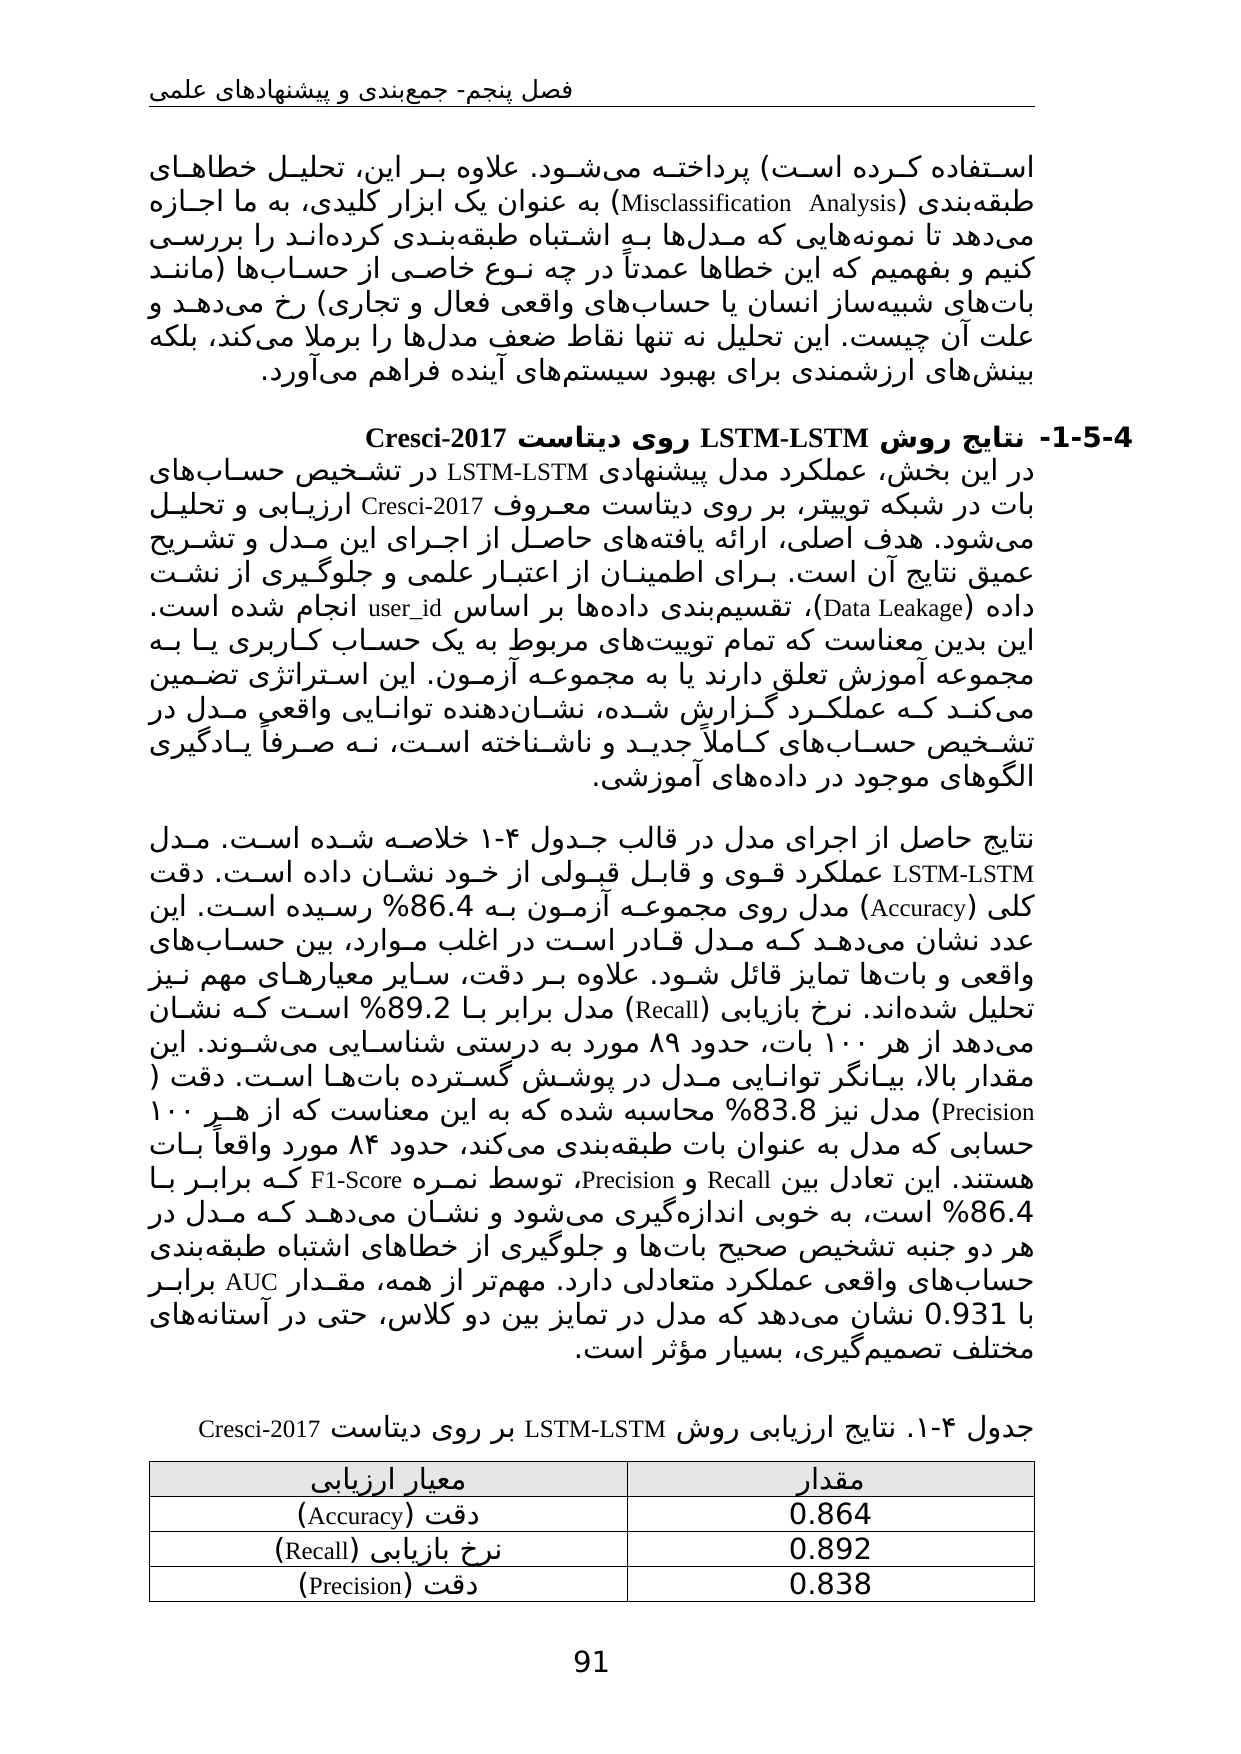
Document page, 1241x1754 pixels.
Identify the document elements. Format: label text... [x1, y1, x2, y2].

table_cell 0.892 [628, 1532, 1034, 1566]
subtitle نتایج روش LSTM-LSTM روی دیتاست Cresci-2017 [148, 421, 1039, 453]
table_header مقدار [628, 1462, 1034, 1496]
text نتایج حاصل از اجرای مدل در قالب جدول ۴-۱ خلاصه شده است. مدل LSTM-LSTM عملکرد قوی و قابل قبولی از خود نشان داده است. دقت کلی (Accuracy) مدل روی مجموعه آزمون به 86.4% رسیده است. این عدد نشان می‌دهد که مدل قادر است در اغلب موارد، بین حساب‌های واقعی و بات‌ها تمایز قائل شود. علاوه بر دقت، سایر معیارهای مهم نیز تحلیل شده‌اند. نرخ بازیابی (Recall) مدل برابر با 89.2% است که نشان می‌دهد از هر ۱۰۰ بات، حدود ۸۹ مورد به درستی شناسایی می‌شوند. این مقدار بالا، بیانگر توانایی مدل در پوشش گسترده بات‌ها است. دقت (Precision) مدل نیز 83.8% محاسبه شده که به این معناست که از هر ۱۰۰ حسابی که مدل به عنوان بات طبقه‌بندی می‌کند، حدود ۸۴ مورد واقعاً بات هستند. این تعادل بین Recall و Precision، توسط نمره F1-Score که برابر با 86.4% است، به خوبی اندازه‌گیری می‌شود و نشان می‌دهد که مدل در هر دو جنبه تشخیص صحیح بات‌ها و جلوگیری از خطاهای اشتباه طبقه‌بندی حساب‌های واقعی عملکرد متعادلی دارد. مهم‌تر از همه، مقدار AUC برابر با 0.931 نشان می‌دهد که مدل در تمایز بین دو کلاس، حتی در آستانه‌های مختلف تصمیم‌گیری، بسیار مؤثر است. [148, 822, 1035, 1365]
text در این بخش، عملکرد مدل پیشنهادی LSTM-LSTM در تشخیص حساب‌های بات در شبکه توییتر، بر روی دیتاست معروف Cresci-2017 ارزیابی و تحلیل می‌شود. هدف اصلی، ارائه یافته‌های حاصل از اجرای این مدل و تشریح عمیق نتایج آن است. برای اطمینان از اعتبار علمی و جلوگیری از نشت داده (Data Leakage)، تقسیم‌بندی داده‌ها بر اساس user_id انجام شده است. این بدین معناست که تمام توییت‌های مربوط به یک حساب کاربری یا به مجموعه آموزش تعلق دارند یا به مجموعه آزمون. این استراتژی تضمین می‌کند که عملکرد گزارش شده، نشان‌دهنده توانایی واقعی مدل در تشخیص حساب‌های کاملاً جدید و ناشناخته است، نه صرفاً یادگیری الگوهای موجود در داده‌های آموزشی. [148, 453, 1035, 793]
table_cell نرخ بازیابی (Recall) [150, 1532, 627, 1566]
text جدول ۴-۱. نتایج ارزیابی روش LSTM-LSTM بر روی دیتاست Cresci-2017 [148, 1411, 1035, 1444]
table_header معیار ارزیابی [150, 1462, 627, 1496]
table_cell 0.838 [628, 1567, 1034, 1601]
table_cell دقت (Precision) [150, 1567, 627, 1601]
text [148, 150, 1035, 388]
table_cell دقت (Accuracy) [150, 1497, 627, 1531]
table_cell 0.864 [628, 1497, 1034, 1531]
